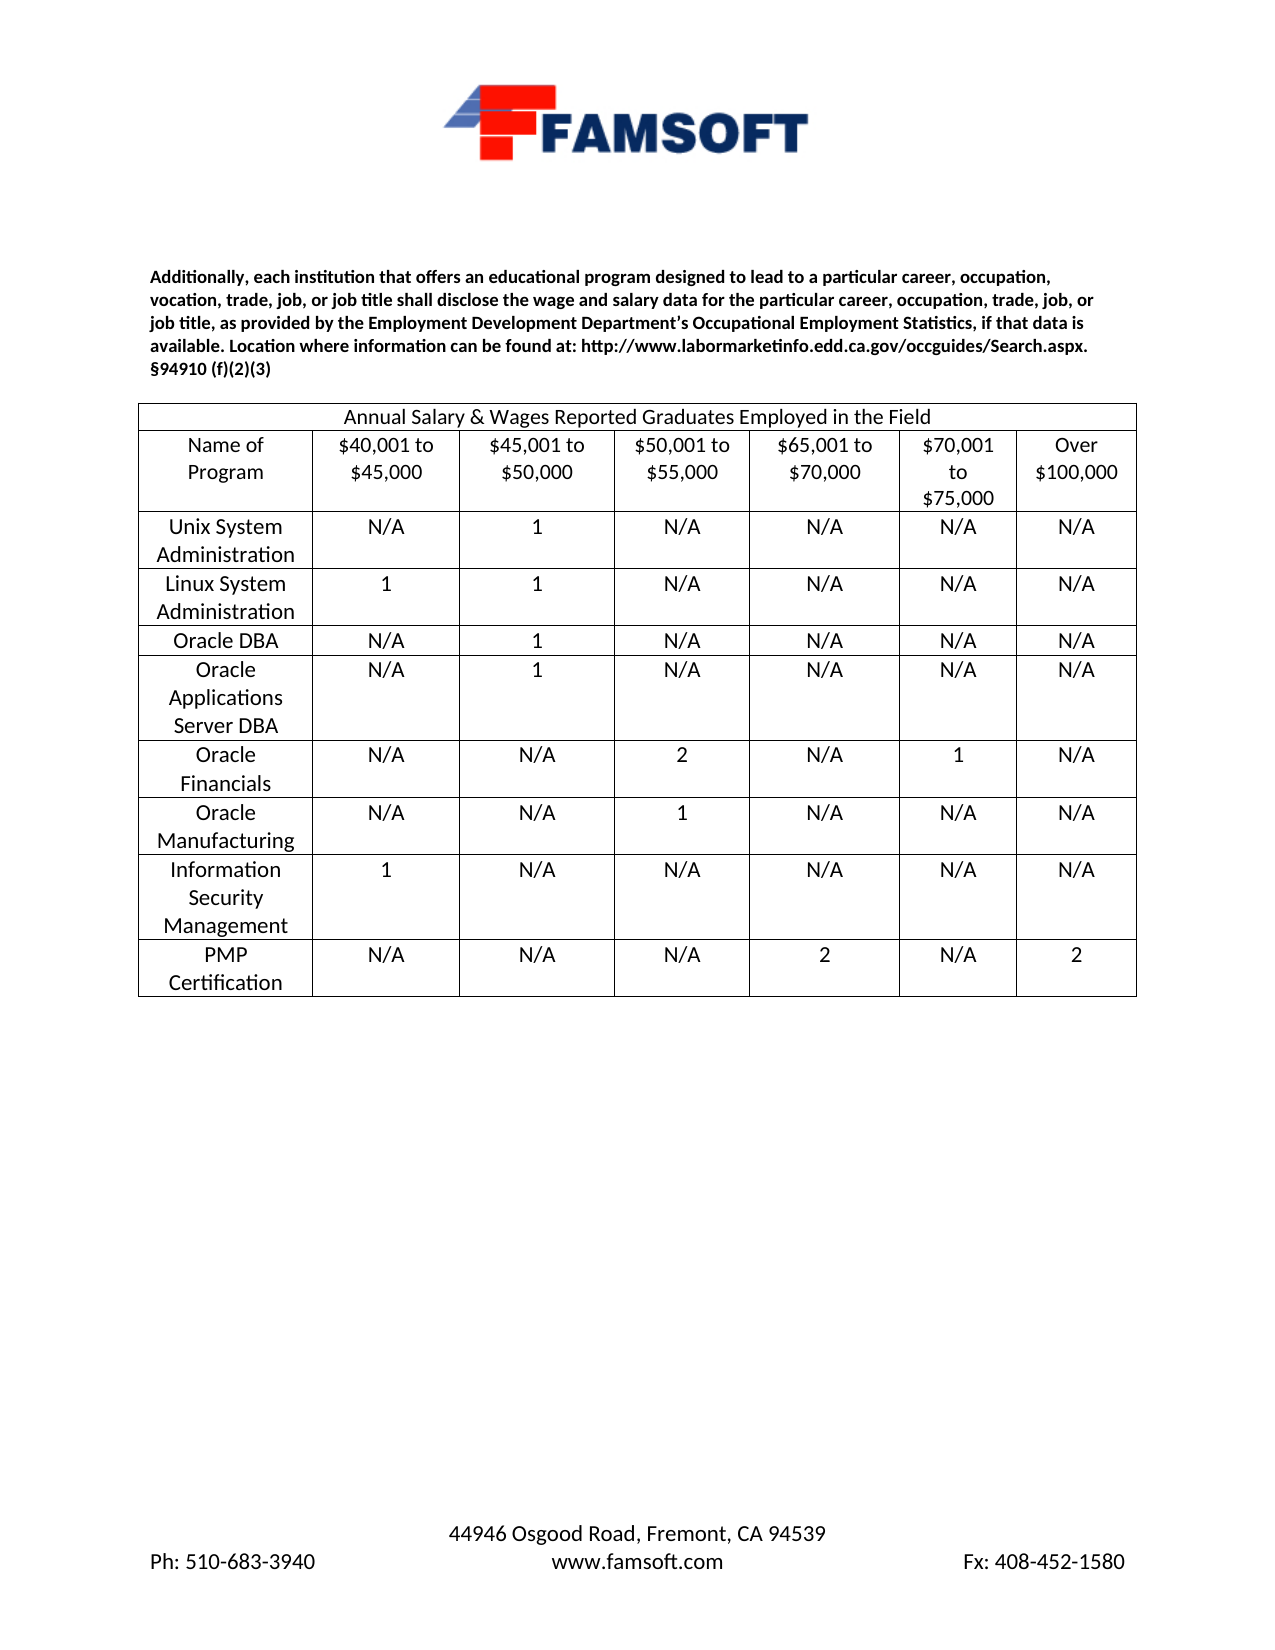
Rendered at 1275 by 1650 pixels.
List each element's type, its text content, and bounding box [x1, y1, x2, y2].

table_cell N/A [900, 940, 1016, 996]
table_cell N/A [900, 626, 1016, 654]
table_cell N/A [615, 626, 749, 654]
table_cell N/A [1017, 569, 1136, 625]
table_cell N/A [900, 512, 1016, 568]
table_cell 1 [313, 569, 459, 625]
table_cell Oracle DBA [139, 626, 312, 654]
table_cell N/A [1017, 798, 1136, 854]
table_cell N/A [750, 798, 899, 854]
table_cell $40,001 to $45,000 [313, 431, 459, 511]
table_cell 1 [460, 626, 614, 654]
table_cell 1 [900, 741, 1016, 797]
table_cell N/A [313, 798, 459, 854]
table_cell Unix System Administration [139, 512, 312, 568]
table_cell N/A [460, 798, 614, 854]
table_cell N/A [1017, 626, 1136, 654]
table_cell N/A [750, 656, 899, 739]
table_cell Oracle Financials [139, 741, 312, 797]
table_cell N/A [313, 741, 459, 797]
table_cell $45,001 to $50,000 [460, 431, 614, 511]
picture [432, 75, 843, 189]
table_cell N/A [460, 855, 614, 939]
text available. Location where information can be found at: http://www.labormarketinfo.edd.ca.gov/occguides/Search.aspx. [150, 334, 1125, 357]
table_cell N/A [615, 855, 749, 939]
table_cell N/A [1017, 512, 1136, 568]
table_cell N/A [750, 855, 899, 939]
table_cell N/A [1017, 656, 1136, 739]
table_cell N/A [900, 798, 1016, 854]
table_cell N/A [1017, 855, 1136, 939]
text §94910 (f)(2)(3) [150, 357, 1125, 379]
table_cell N/A [615, 940, 749, 996]
table_cell $70,001 to $75,000 [900, 431, 1016, 511]
table_cell N/A [900, 569, 1016, 625]
table_cell N/A [615, 512, 749, 568]
text vocation, trade, job, or job title shall disclose the wage and salary data for the particular career, occupation, trade, job, or [150, 288, 1125, 311]
table_cell Linux System Administration [139, 569, 312, 625]
table_cell N/A [615, 656, 749, 739]
table_cell N/A [900, 656, 1016, 739]
table_cell N/A [750, 741, 899, 797]
table_cell N/A [313, 626, 459, 654]
text Additionally, each institution that offers an educational program designed to lead to a particular career, occupation, [150, 265, 1125, 288]
table_cell 2 [615, 741, 749, 797]
table_cell Oracle Manufacturing [139, 798, 312, 854]
table_cell N/A [313, 656, 459, 739]
table_cell 1 [460, 656, 614, 739]
text job title, as provided by the Employment Development Department’s Occupational Employment Statistics, if that data is [150, 311, 1125, 334]
table_cell 1 [313, 855, 459, 939]
table_cell N/A [750, 569, 899, 625]
table_cell N/A [313, 512, 459, 568]
table_cell Name of Program [139, 431, 312, 511]
table_cell N/A [313, 940, 459, 996]
table_cell 1 [460, 569, 614, 625]
table_cell Oracle Applications Server DBA [139, 656, 312, 739]
table_cell 1 [460, 512, 614, 568]
table_cell N/A [750, 626, 899, 654]
table_cell 1 [615, 798, 749, 854]
table_cell N/A [900, 855, 1016, 939]
table_cell $65,001 to $70,000 [750, 431, 899, 511]
table_cell Over $100,000 [1017, 431, 1136, 511]
table_cell N/A [460, 741, 614, 797]
table_cell $50,001 to $55,000 [615, 431, 749, 511]
table_cell N/A [615, 569, 749, 625]
table_cell PMP Certification [139, 940, 312, 996]
table_header Annual Salary & Wages Reported Graduates Employed in the Field [139, 404, 1136, 430]
table_cell 2 [750, 940, 899, 996]
table_cell Information Security Management [139, 855, 312, 939]
table_cell 2 [1017, 940, 1136, 996]
table_cell N/A [1017, 741, 1136, 797]
table_cell N/A [460, 940, 614, 996]
table_cell N/A [750, 512, 899, 568]
